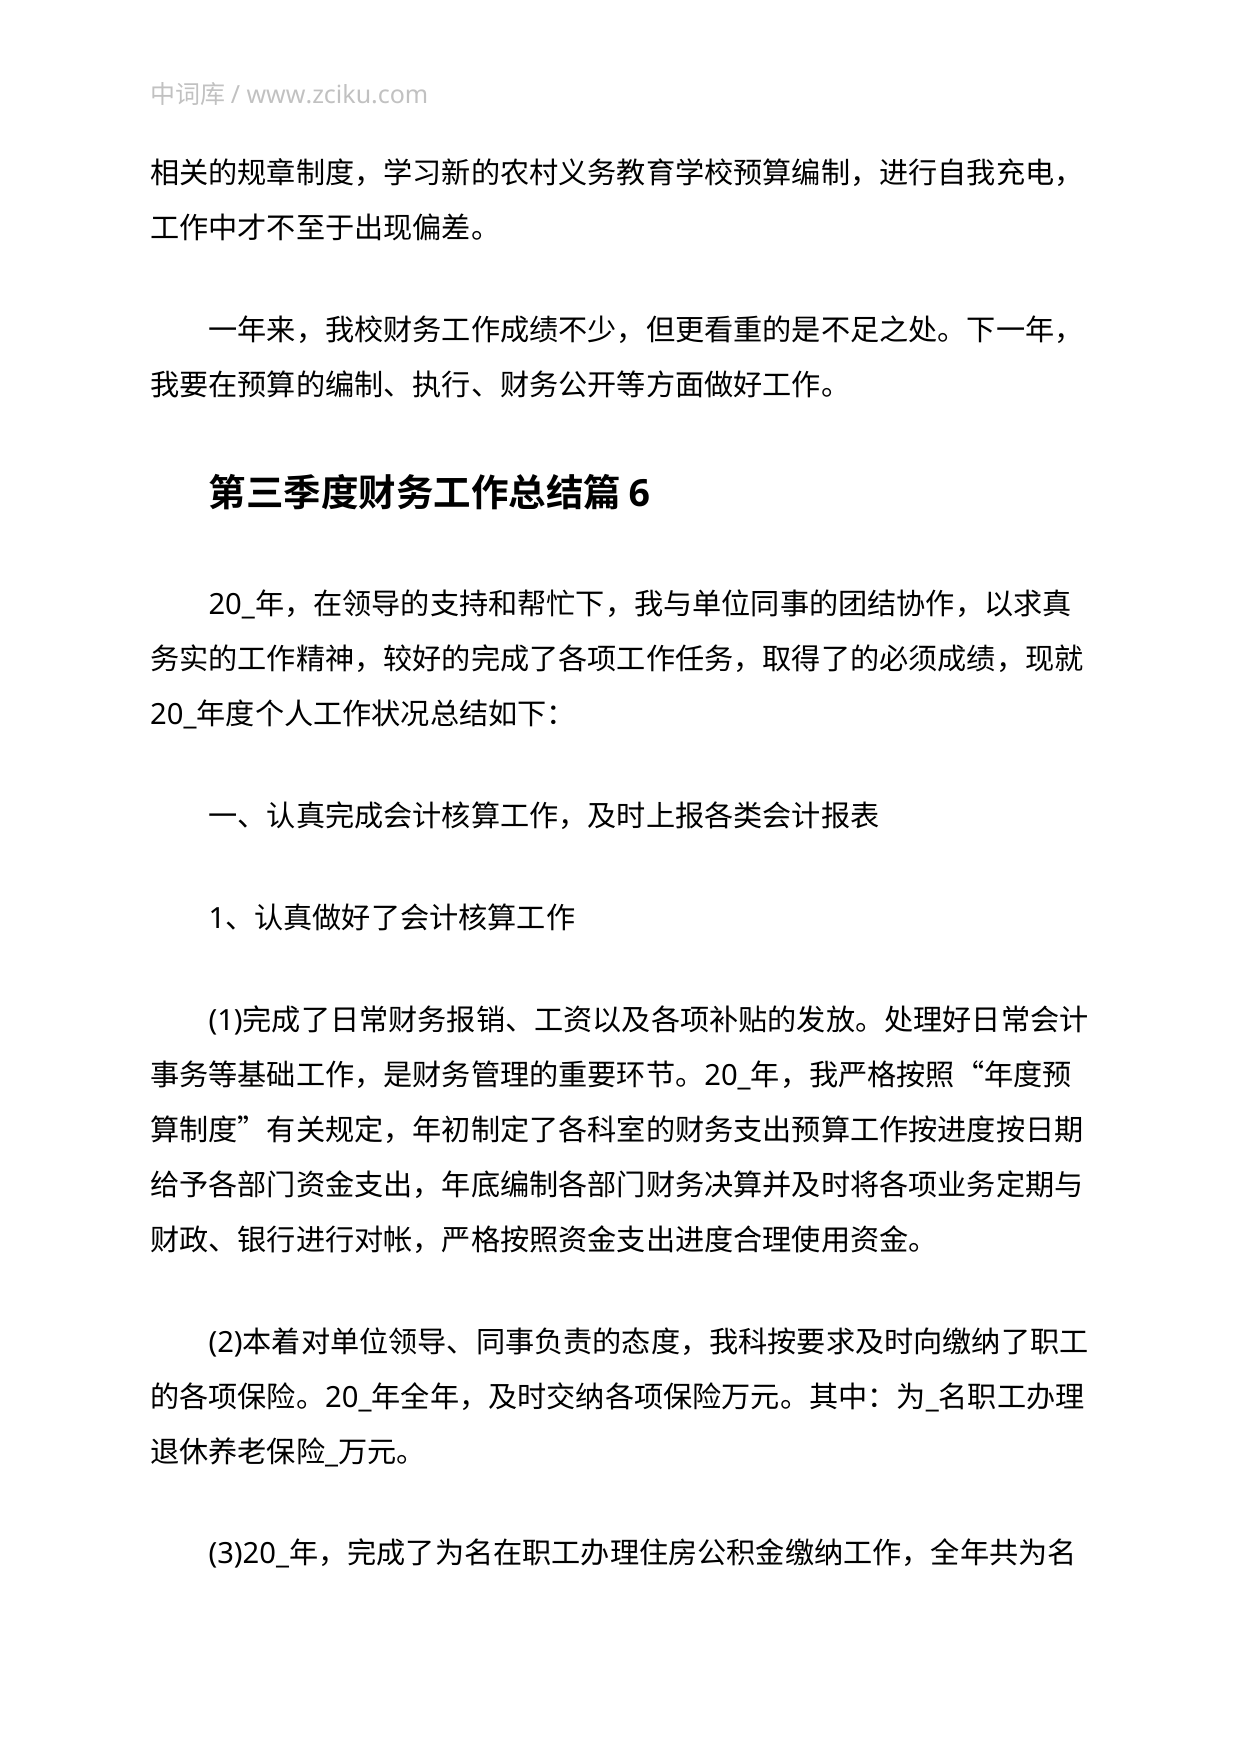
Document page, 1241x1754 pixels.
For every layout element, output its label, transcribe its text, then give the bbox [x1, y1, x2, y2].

text (2)本着对单位领导、同事负责的态度，我科按要求及时向缴纳了职工的各项保险。20_年全年，及时交纳各项保险万元。其中：为_名职工办理退休养老保险_万元。 [150, 1318, 1090, 1471]
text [150, 1530, 1090, 1572]
text (1)完成了日常财务报销、工资以及各项补贴的发放。处理好日常会计事务等基础工作，是财务管理的重要环节。20_年，我严格按照“年度预算制度”有关规定，年初制定了各科室的财务支出预算工作按进度按日期给予各部门资金支出，年底编制各部门财务决算并及时将各项业务定期与财政、银行进行对帐，严格按照资金支出进度合理使用资金。 [150, 997, 1090, 1259]
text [150, 150, 1090, 247]
text 1、认真做好了会计核算工作 [150, 894, 1090, 937]
text 20_年，在领导的支持和帮忙下，我与单位同事的团结协作，以求真务实的工作精神，较好的完成了各项工作任务，取得了的必须成绩，现就20_年度个人工作状况总结如下： [150, 581, 1090, 733]
text 第三季度财务工作总结篇6 [150, 463, 1090, 518]
text 一年来，我校财务工作成绩不少，但更看重的是不足之处。下一年，我要在预算的编制、执行、财务公开等方面做好工作。 [150, 307, 1090, 404]
text 一、认真完成会计核算工作，及时上报各类会计报表 [150, 793, 1090, 835]
